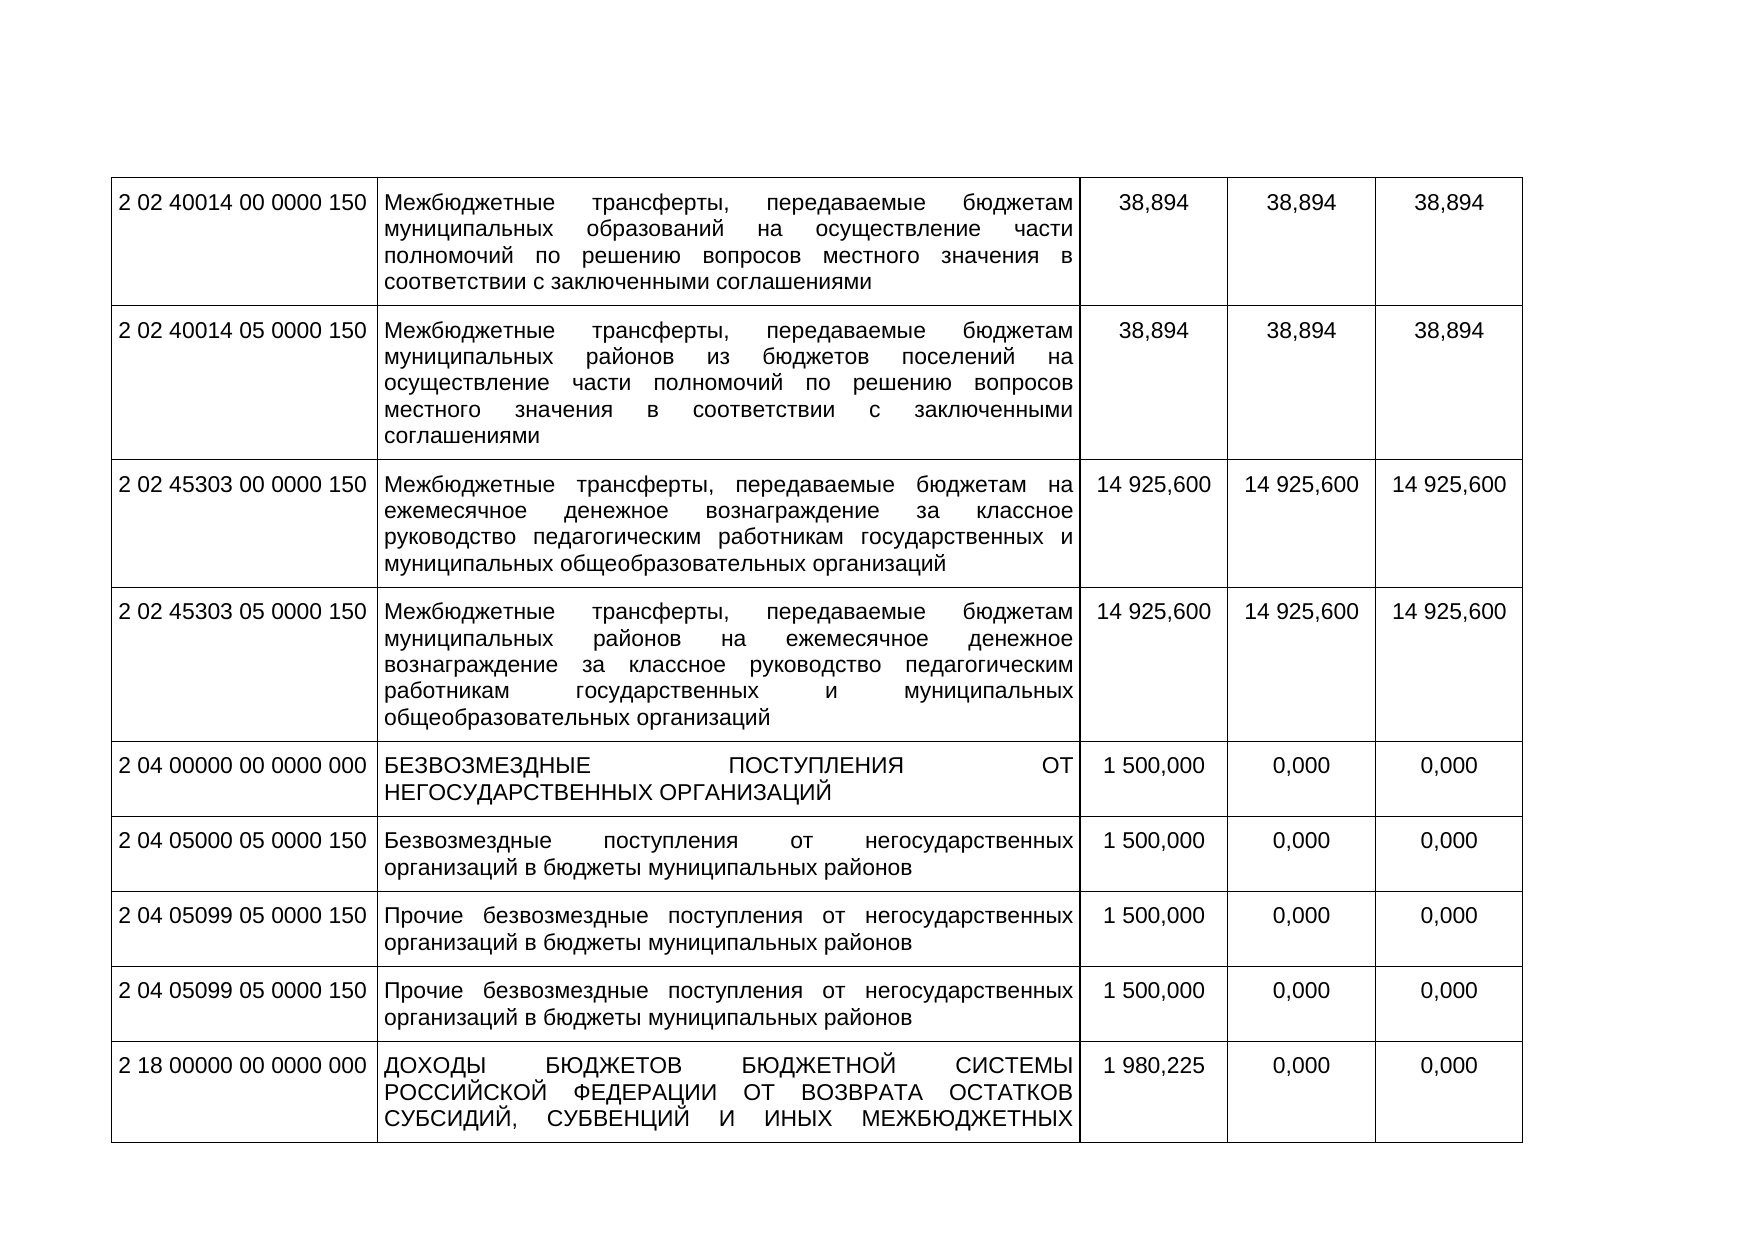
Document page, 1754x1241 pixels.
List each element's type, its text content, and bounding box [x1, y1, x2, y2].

table_cell 1 980,225 [1081, 1042, 1227, 1142]
table_cell 38,894 [1081, 178, 1227, 305]
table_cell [112, 1042, 377, 1142]
table_cell Межбюджетные трансферты, передаваемые бюджетам на ежемесячное денежное вознаграждение за классное руководство педагогическим работникам государственных и муниципальных общеобразовательных организаций [378, 460, 1079, 587]
table_cell 0,000 [1228, 967, 1375, 1041]
table_cell 0,000 [1376, 742, 1522, 816]
table_cell 0,000 [1228, 742, 1375, 816]
table_cell 0,000 [1228, 817, 1375, 891]
table_cell 0,000 [1376, 967, 1522, 1041]
table_cell 2 02 40014 05 0000 150 [112, 306, 377, 459]
table_cell 0,000 [1228, 892, 1375, 966]
table_cell 2 04 05099 05 0000 150 [112, 892, 377, 966]
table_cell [378, 1042, 1079, 1142]
table_cell 2 02 40014 00 0000 150 [112, 178, 377, 305]
table_cell 1 500,000 [1081, 892, 1227, 966]
table_cell 38,894 [1376, 178, 1522, 305]
table_cell 0,000 [1228, 1042, 1375, 1142]
table_cell 14 925,600 [1376, 588, 1522, 741]
table_cell 2 04 05099 05 0000 150 [112, 967, 377, 1041]
table_cell 38,894 [1228, 178, 1375, 305]
table_cell 2 04 00000 00 0000 000 [112, 742, 377, 816]
table_cell 0,000 [1376, 892, 1522, 966]
table_cell Безвозмездные поступления от негосударственных организаций в бюджеты муниципальных районов [378, 817, 1079, 891]
table_cell 1 500,000 [1081, 817, 1227, 891]
table_cell Прочие безвозмездные поступления от негосударственных организаций в бюджеты муниципальных районов [378, 892, 1079, 966]
table_cell 14 925,600 [1228, 588, 1375, 741]
table_cell 38,894 [1228, 306, 1375, 459]
table_cell 0,000 [1376, 817, 1522, 891]
table_cell 1 500,000 [1081, 967, 1227, 1041]
table_cell 2 04 05000 05 0000 150 [112, 817, 377, 891]
table_cell Межбюджетные трансферты, передаваемые бюджетам муниципальных образований на осуществление части полномочий по решению вопросов местного значения в соответствии с заключенными соглашениями [378, 178, 1079, 305]
table_cell Межбюджетные трансферты, передаваемые бюджетам муниципальных районов из бюджетов поселений на осуществление части полномочий по решению вопросов местного значения в соответствии с заключенными соглашениями [378, 306, 1079, 459]
table_cell 14 925,600 [1376, 460, 1522, 587]
table_cell 38,894 [1081, 306, 1227, 459]
table_cell 2 02 45303 00 0000 150 [112, 460, 377, 587]
table_cell Прочие безвозмездные поступления от негосударственных организаций в бюджеты муниципальных районов [378, 967, 1079, 1041]
table_cell 0,000 [1376, 1042, 1522, 1142]
table_cell 2 02 45303 05 0000 150 [112, 588, 377, 741]
table_cell 14 925,600 [1081, 460, 1227, 587]
table_cell БЕЗВОЗМЕЗДНЫЕ ПОСТУПЛЕНИЯ ОТ НЕГОСУДАРСТВЕННЫХ ОРГАНИЗАЦИЙ [378, 742, 1079, 816]
table_cell 38,894 [1376, 306, 1522, 459]
table_cell 14 925,600 [1228, 460, 1375, 587]
table_cell Межбюджетные трансферты, передаваемые бюджетам муниципальных районов на ежемесячное денежное вознаграждение за классное руководство педагогическим работникам государственных и муниципальных общеобразовательных организаций [378, 588, 1079, 741]
table_cell 1 500,000 [1081, 742, 1227, 816]
table_cell 14 925,600 [1081, 588, 1227, 741]
